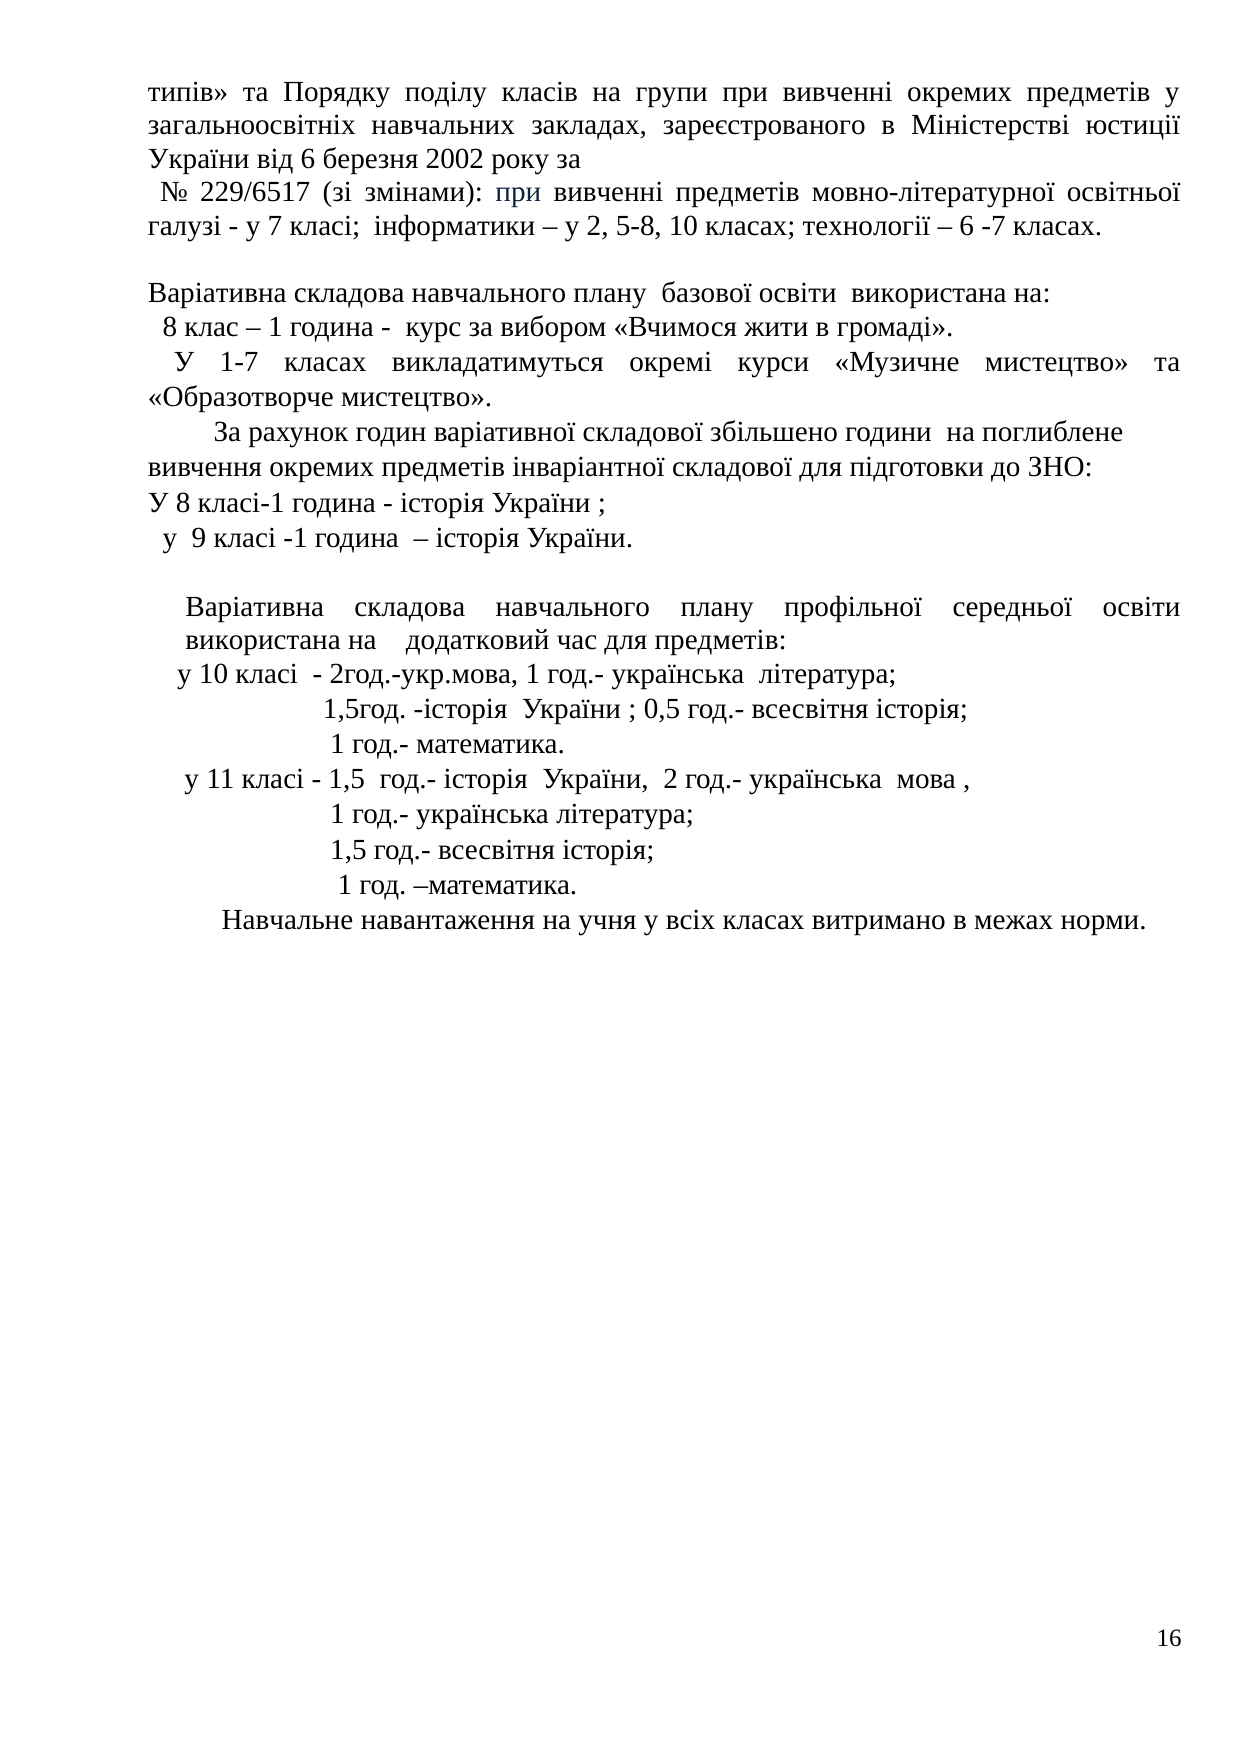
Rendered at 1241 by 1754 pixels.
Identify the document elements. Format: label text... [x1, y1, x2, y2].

text у 9 класі -1 година – історія України. [148, 520, 1181, 553]
text у 10 класі - 2год.-укр.мова, 1 год.- українська література; [148, 656, 1181, 689]
text Навчальне навантаження на учня у всіх класах витримано в межах норми. [148, 902, 1181, 936]
text у 11 класі - 1,5 год.- історія України, 2 год.- українська мова , [148, 761, 1181, 795]
text У 8 класі-1 година - історія України ; [148, 485, 1181, 518]
text 1 год.- українська література; [148, 797, 1181, 830]
text № 229/6517 (зі змінами): при вивченні предметів мовно-літературної освітньої галузі - у 7 класі; інформатики – у 2, 5-8, 10 класах; технології – 6 -7 класах. [148, 174, 1181, 242]
text 8 клас – 1 година - курс за вибором «Вчимося жити в громаді». [148, 309, 1181, 342]
text 1,5год. -історія України ; 0,5 год.- всесвітня історія; [148, 691, 1181, 724]
text За рахунок годин варіативної складової збільшено години на поглиблене вивчення окремих предметів інваріантної складової для підготовки до ЗНО: [148, 414, 1181, 483]
text Варіативна складова навчального плану профільної середньої освіти використана на додатковий час для предметів: [185, 589, 1181, 656]
text 1 год.- математика. [148, 726, 1181, 760]
text Варіативна складова навчального плану базової освіти використана на: [148, 275, 1181, 309]
text 1 год. –математика. [148, 867, 1181, 901]
text 1,5 год.- всесвітня історія; [148, 832, 1181, 865]
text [148, 74, 1181, 174]
text У 1-7 класах викладатимуться окремі курси «Музичне мистецтво» та «Образотворче мистецтво». [148, 344, 1181, 413]
